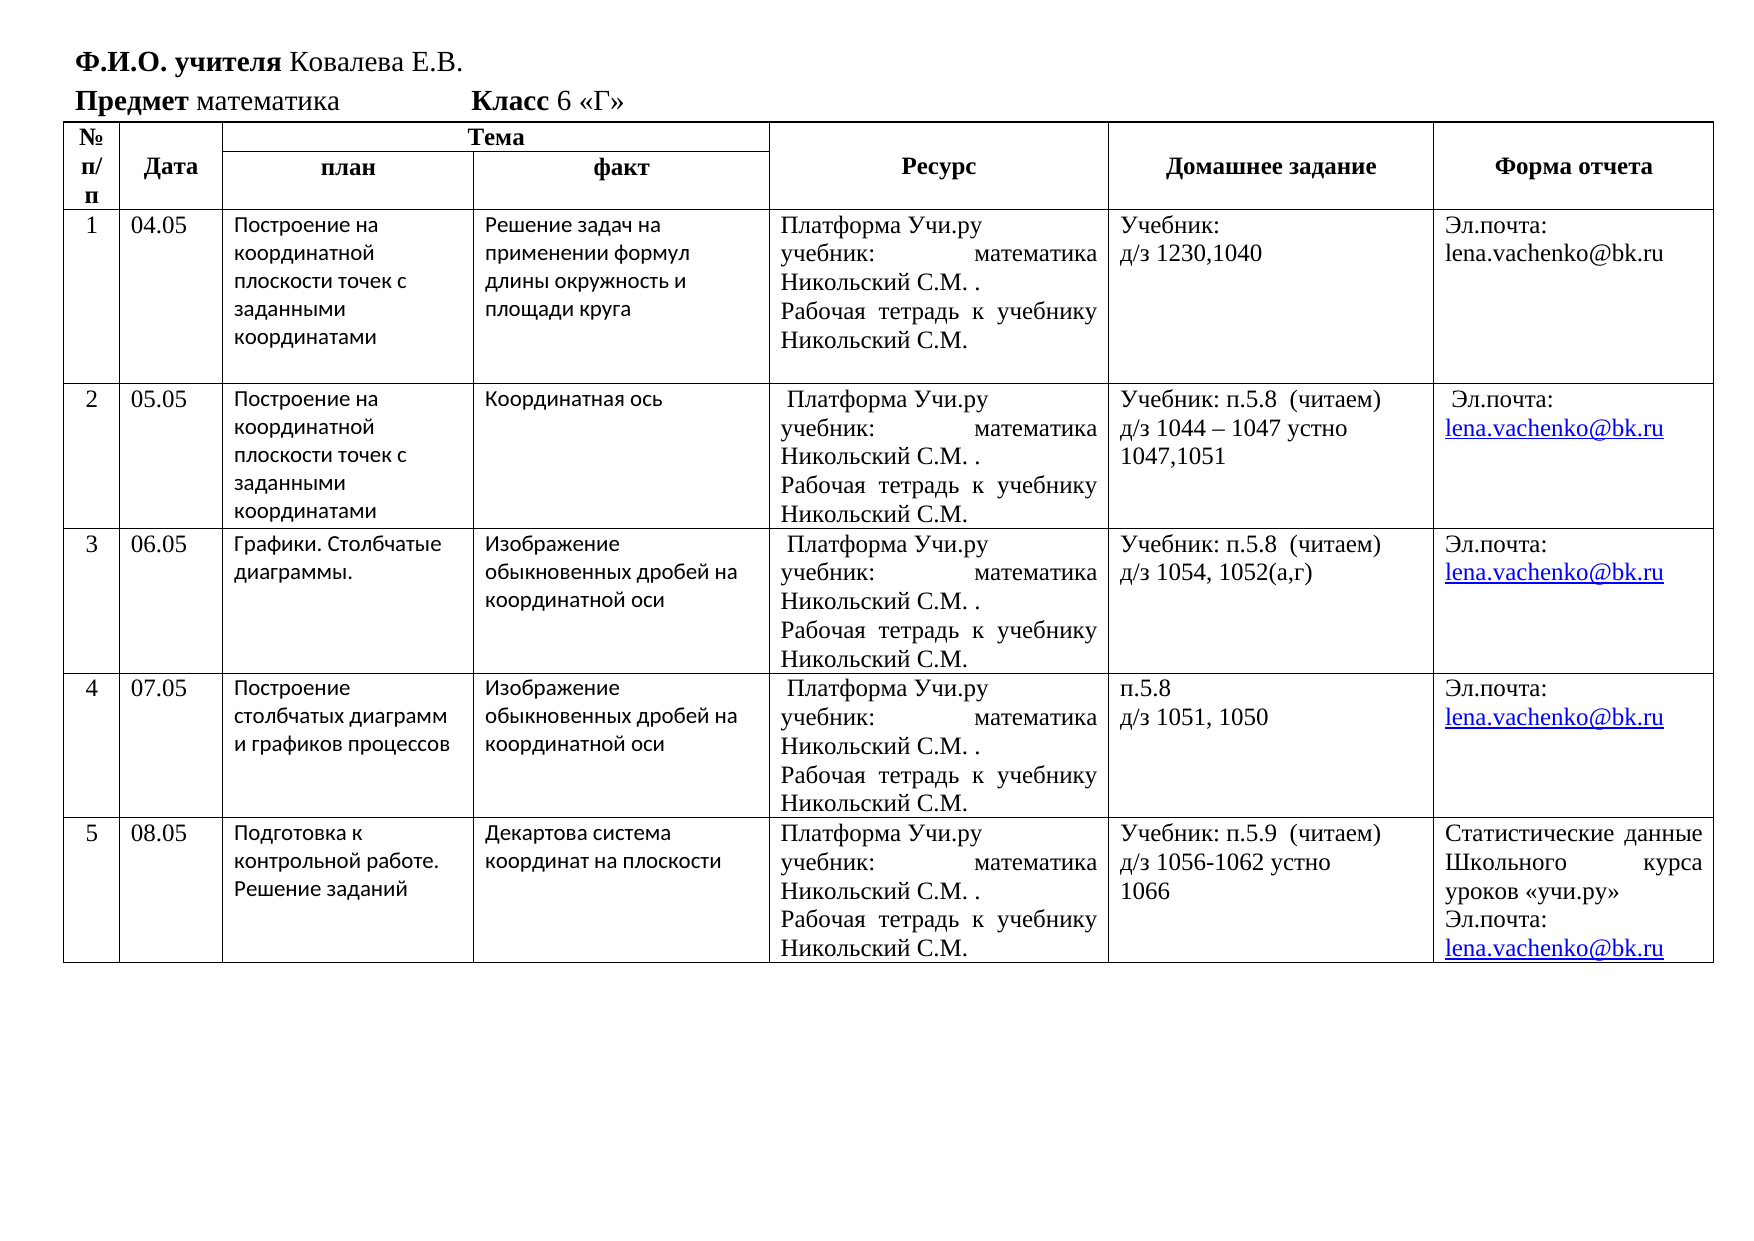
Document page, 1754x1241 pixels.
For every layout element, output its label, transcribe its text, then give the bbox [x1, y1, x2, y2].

text Предмет математика Класс 6 «Г» [75, 83, 1679, 116]
table_cell Изображение обыкновенных дробей на координатной оси [474, 529, 769, 672]
table_cell Подготовка к контрольной работе. Решение заданий [223, 818, 473, 962]
table_cell Платформа Учи.ру учебник: математика Никольский С.М. . Рабочая тетрадь к учебнику Никольский С.М. [770, 384, 1108, 528]
table_cell Решение задач на применении формул длины окружность и площади круга [474, 210, 769, 383]
table_cell п.5.8 д/з 1051, 1050 [1109, 674, 1433, 817]
table_header Форма отчета [1434, 123, 1713, 209]
text Ф.И.О. учителя Ковалева Е.В. [75, 44, 1679, 78]
table_cell 2 [64, 384, 119, 528]
table_cell 5 [64, 818, 119, 962]
table_cell Эл.почта: lena.vachenko@bk.ru [1434, 529, 1713, 672]
table_cell Платформа Учи.ру учебник: математика Никольский С.М. . Рабочая тетрадь к учебнику Никольский С.М. [770, 210, 1108, 383]
table_cell Учебник: п.5.9 (читаем) д/з 1056-1062 устно 1066 [1109, 818, 1433, 962]
table_cell Эл.почта: lena.vachenko@bk.ru [1434, 210, 1713, 383]
table_header Дата [120, 123, 222, 209]
table_header № п/п [64, 123, 119, 209]
table_cell 05.05 [120, 384, 222, 528]
table_cell Координатная ось [474, 384, 769, 528]
table_cell Построение столбчатых диаграмм и графиков процессов [223, 674, 473, 817]
table_cell Статистические данные Школьного курса уроков «учи.ру» Эл.почта: lena.vachenko@bk.ru [1434, 818, 1713, 962]
table_cell 06.05 [120, 529, 222, 672]
table_cell 3 [64, 529, 119, 672]
table_header Тема [223, 123, 769, 151]
table_cell Учебник: д/з 1230,1040 [1109, 210, 1433, 383]
table_cell факт [474, 152, 769, 209]
table_cell Эл.почта: lena.vachenko@bk.ru [1434, 384, 1713, 528]
table_cell Изображение обыкновенных дробей на координатной оси [474, 674, 769, 817]
table_cell Построение на координатной плоскости точек с заданными координатами [223, 384, 473, 528]
table_cell 4 [64, 674, 119, 817]
table_cell 08.05 [120, 818, 222, 962]
table_header Домашнее задание [1109, 123, 1433, 209]
table_cell Эл.почта: lena.vachenko@bk.ru [1434, 674, 1713, 817]
table_cell Платформа Учи.ру учебник: математика Никольский С.М. . Рабочая тетрадь к учебнику Никольский С.М. [770, 529, 1108, 672]
table_cell 1 [64, 210, 119, 383]
table_cell Платформа Учи.ру учебник: математика Никольский С.М. . Рабочая тетрадь к учебнику Никольский С.М. [770, 818, 1108, 962]
table_cell Построение на координатной плоскости точек с заданными координатами [223, 210, 473, 383]
table_cell 07.05 [120, 674, 222, 817]
table_cell Учебник: п.5.8 (читаем) д/з 1044 – 1047 устно 1047,1051 [1109, 384, 1433, 528]
table_header Ресурс [770, 123, 1108, 209]
table_cell Декартова система координат на плоскости [474, 818, 769, 962]
table_cell 04.05 [120, 210, 222, 383]
table_cell Учебник: п.5.8 (читаем) д/з 1054, 1052(а,г) [1109, 529, 1433, 672]
table_cell Платформа Учи.ру учебник: математика Никольский С.М. . Рабочая тетрадь к учебнику Никольский С.М. [770, 674, 1108, 817]
table_cell Графики. Столбчатые диаграммы. [223, 529, 473, 672]
table_cell план [223, 152, 473, 209]
